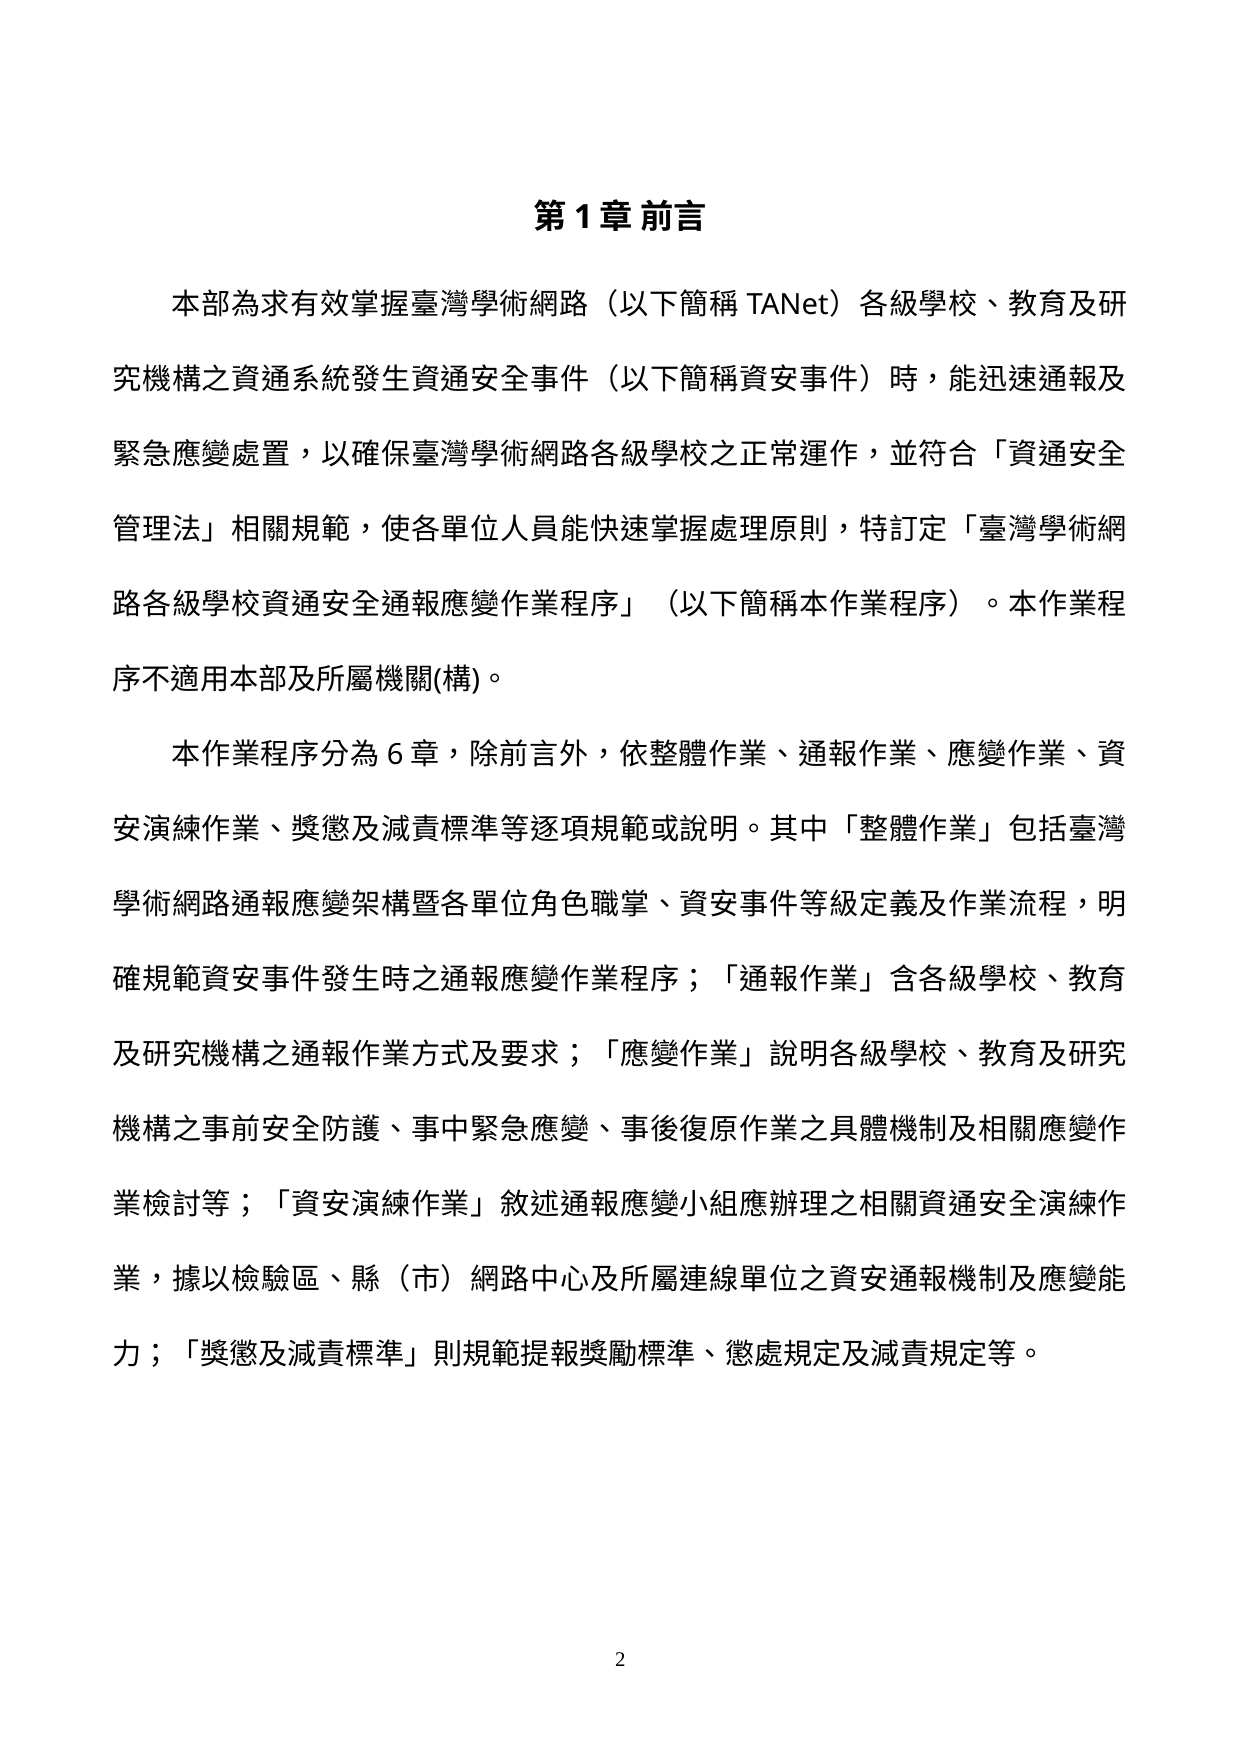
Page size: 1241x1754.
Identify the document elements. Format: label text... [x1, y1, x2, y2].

subtitle 第1章 前言 [112, 177, 1128, 252]
text 本作業程序分為6章，除前言外，依整體作業、通報作業、應變作業、資安演練作業、獎懲及減責標準等逐項規範或說明。其中「整體作業」包括臺灣學術網路通報應變架構暨各單位角色職掌、資安事件等級定義及作業流程，明確規範資安事件發生時之通報應變作業程序；「通報作業」含各級學校、教育及研究機構之通報作業方式及要求；「應變作業」說明各級學校、教育及研究機構之事前安全防護、事中緊急應變、事後復原作業之具體機制及相關應變作業檢討等；「資安演練作業」敘述通報應變小組應辦理之相關資通安全演練作業，據以檢驗區、縣（市）網路中心及所屬連線單位之資安通報機制及應變能力；「獎懲及減責標準」則規範提報獎勵標準、懲處規定及減責規定等。 [112, 714, 1128, 1389]
text 本部為求有效掌握臺灣學術網路（以下簡稱TANet）各級學校、教育及研究機構之資通系統發生資通安全事件（以下簡稱資安事件）時，能迅速通報及緊急應變處置，以確保臺灣學術網路各級學校之正常運作，並符合「資通安全管理法」相關規範，使各單位人員能快速掌握處理原則，特訂定「臺灣學術網路各級學校資通安全通報應變作業程序」（以下簡稱本作業程序）。本作業程序不適用本部及所屬機關(構)。 [112, 264, 1128, 714]
